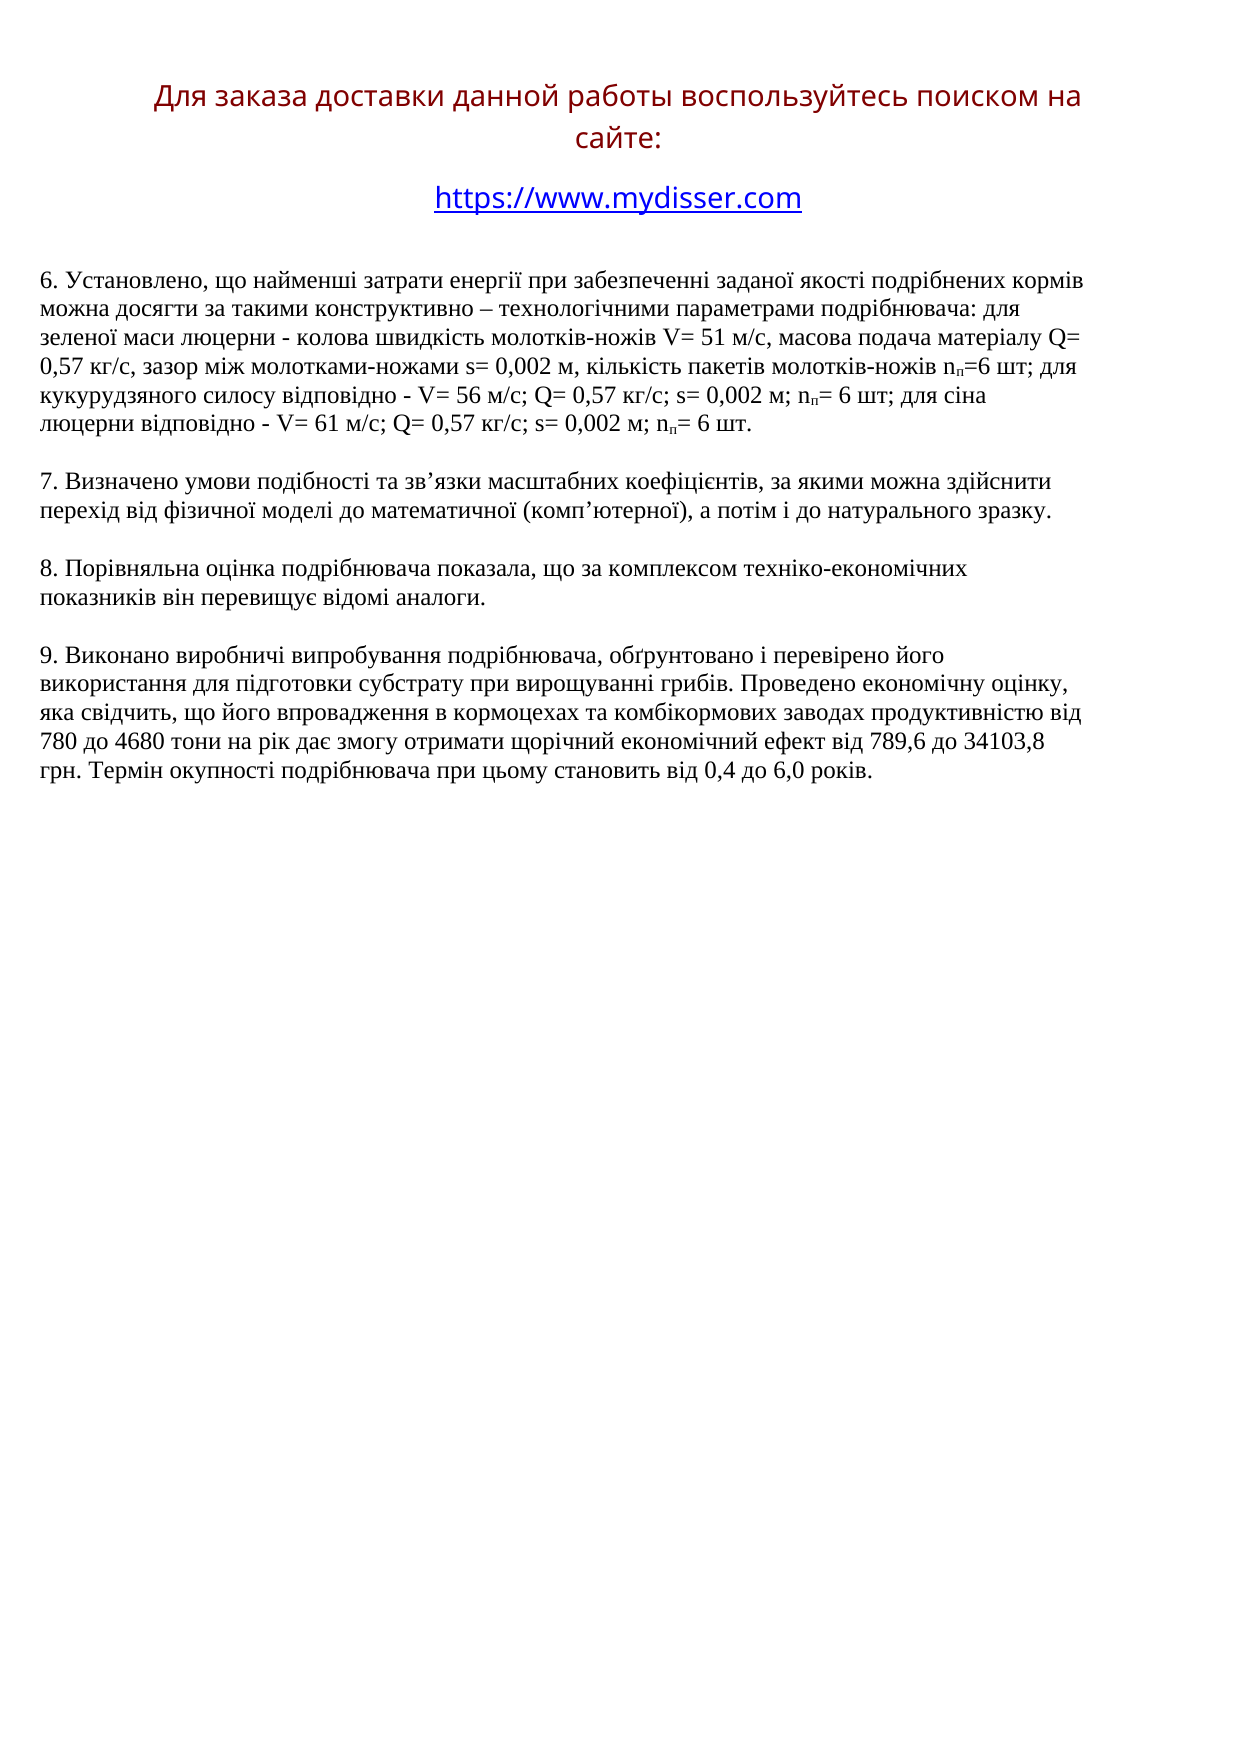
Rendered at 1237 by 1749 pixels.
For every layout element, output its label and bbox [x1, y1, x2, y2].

table_cell [40, 236, 1086, 783]
